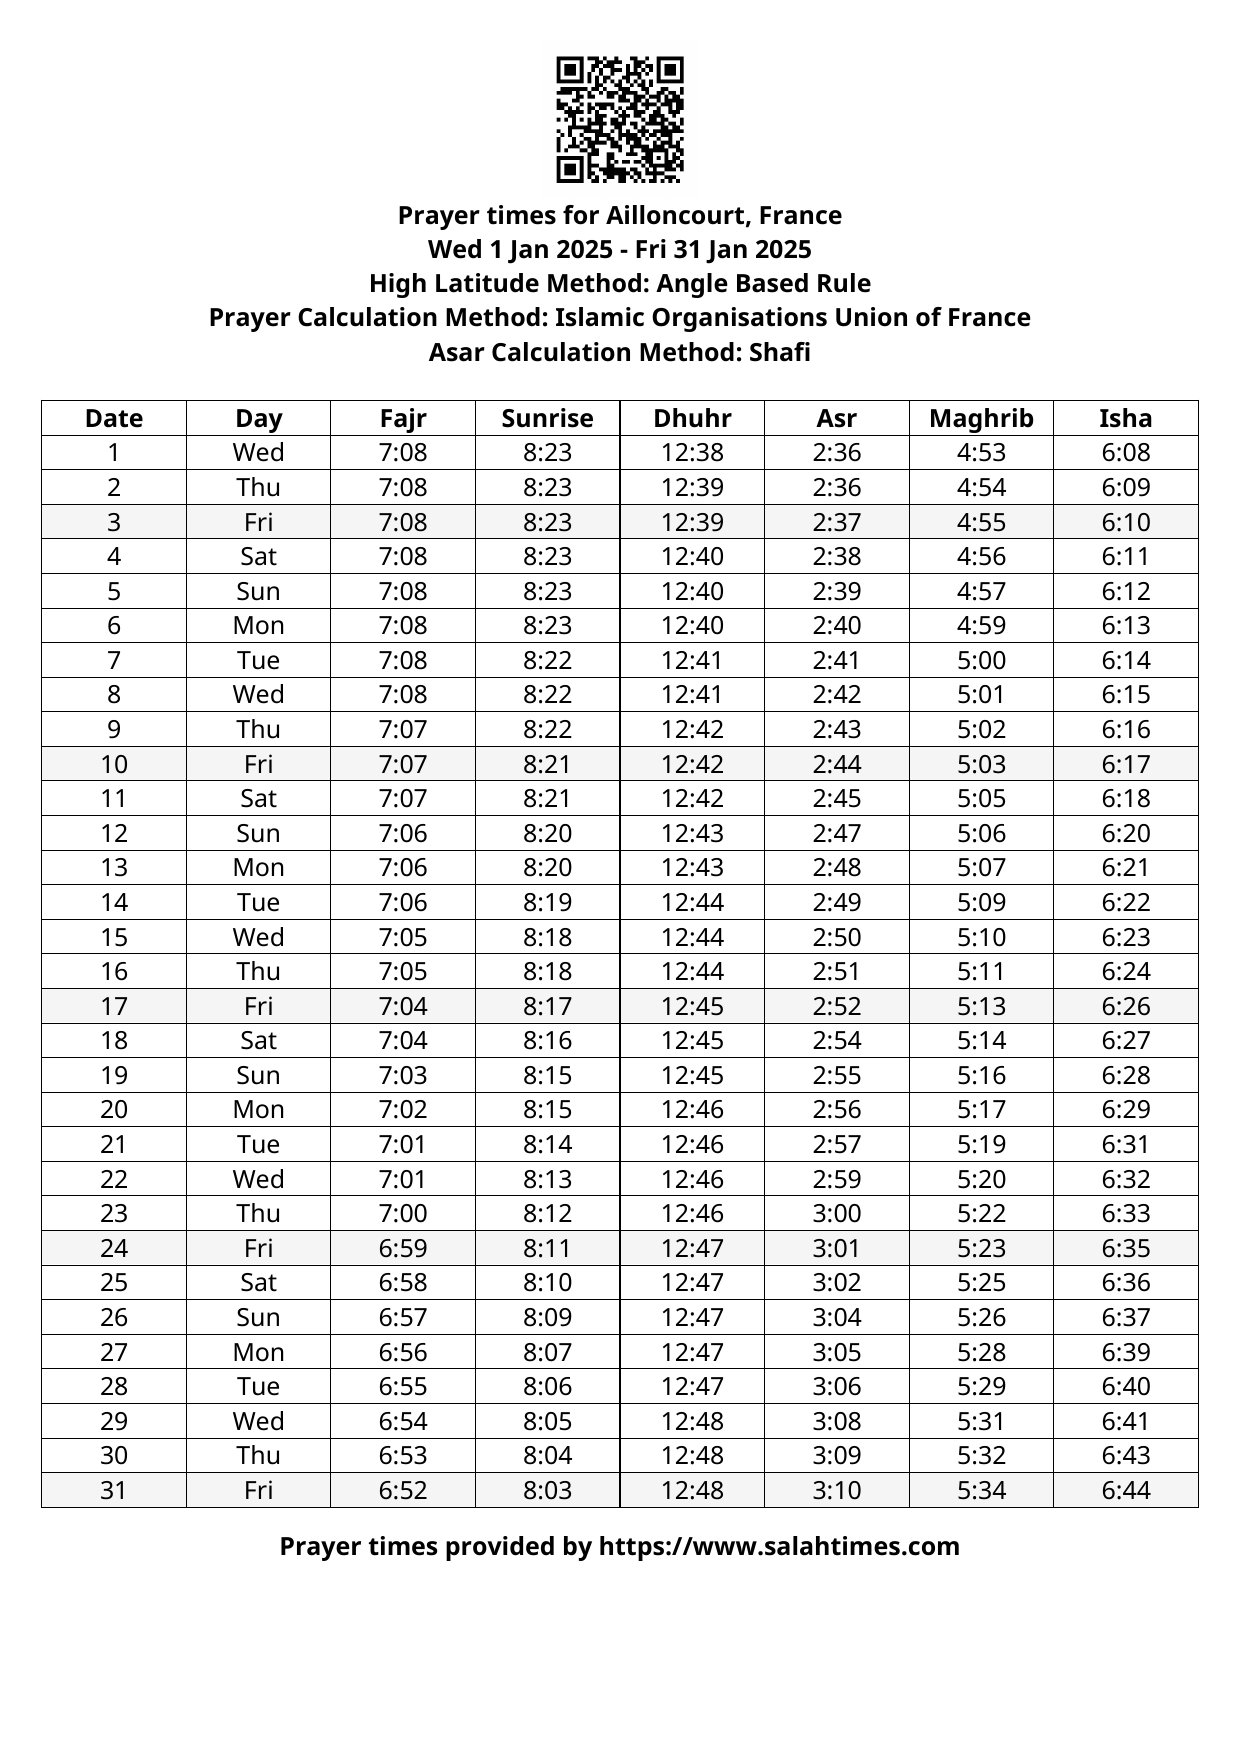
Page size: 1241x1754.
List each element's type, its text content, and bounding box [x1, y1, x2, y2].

table_cell 6:57 [331, 1300, 475, 1334]
table_cell 7:07 [331, 747, 475, 780]
table_header Maghrib [910, 401, 1053, 434]
table_cell 8:15 [476, 1093, 619, 1126]
table_cell 8:03 [476, 1473, 619, 1507]
table_cell 12:45 [621, 989, 764, 1022]
table_cell 6:58 [331, 1266, 475, 1299]
table_cell 3:02 [765, 1266, 909, 1299]
table_cell 27 [42, 1335, 186, 1368]
table_cell 18 [42, 1024, 186, 1057]
table_cell 8:11 [476, 1231, 619, 1264]
table_cell 25 [42, 1266, 186, 1299]
table_cell 2:41 [765, 643, 909, 677]
table_cell 2:38 [765, 539, 909, 573]
table_cell 8:06 [476, 1369, 619, 1403]
table_cell 2:45 [765, 781, 909, 815]
table_cell 2:47 [765, 816, 909, 849]
table_cell 14 [42, 885, 186, 919]
table_header Asr [765, 401, 909, 434]
table_cell 12:46 [621, 1162, 764, 1195]
table_cell 8:07 [476, 1335, 619, 1368]
table_cell 5:19 [910, 1127, 1053, 1161]
table_cell 12:44 [621, 954, 764, 988]
table_cell 5:26 [910, 1300, 1053, 1334]
table_cell 6 [42, 609, 186, 642]
table_cell 8:05 [476, 1404, 619, 1437]
table_cell 22 [42, 1162, 186, 1195]
table_cell 12:46 [621, 1093, 764, 1126]
table_cell 5:06 [910, 816, 1053, 849]
text Wed 1 Jan 2025 - Fri 31 Jan 2025 [42, 232, 1198, 266]
picture [542, 41, 699, 198]
text Prayer Calculation Method: Islamic Organisations Union of France [42, 300, 1198, 334]
table_cell Tue [187, 643, 330, 677]
table_cell 2:56 [765, 1093, 909, 1126]
table_cell 6:08 [1054, 436, 1198, 469]
table_cell 9 [42, 712, 186, 746]
table_cell 6:53 [331, 1439, 475, 1472]
table_cell 7:04 [331, 1024, 475, 1057]
table_cell 8:09 [476, 1300, 619, 1334]
table_cell 6:54 [331, 1404, 475, 1437]
table_cell 8:18 [476, 920, 619, 953]
table_cell 28 [42, 1369, 186, 1403]
table_cell 8:20 [476, 816, 619, 849]
table_cell Sun [187, 574, 330, 607]
table_cell 6:11 [1054, 539, 1198, 573]
table_cell 6:35 [1054, 1231, 1198, 1264]
table_cell 2:52 [765, 989, 909, 1022]
table_cell 5:16 [910, 1058, 1053, 1092]
table_cell Fri [187, 1473, 330, 1507]
table_cell Sun [187, 1058, 330, 1092]
table_cell 8:23 [476, 609, 619, 642]
table_cell 7:08 [331, 470, 475, 504]
table_cell Tue [187, 1127, 330, 1161]
text Prayer times provided by https://www.salahtimes.com [42, 1528, 1198, 1563]
table_cell Sun [187, 816, 330, 849]
table_cell 6:37 [1054, 1300, 1198, 1334]
table_cell 4:56 [910, 539, 1053, 573]
table_cell 12:43 [621, 851, 764, 884]
table_cell 6:33 [1054, 1196, 1198, 1230]
table_cell 5:00 [910, 643, 1053, 677]
table_cell 17 [42, 989, 186, 1022]
table_cell 2:51 [765, 954, 909, 988]
table_cell 6:24 [1054, 954, 1198, 988]
table_cell 19 [42, 1058, 186, 1092]
table_cell 5:01 [910, 678, 1053, 711]
table_cell 12:47 [621, 1300, 764, 1334]
table_cell Fri [187, 505, 330, 538]
table_cell 12:39 [621, 505, 764, 538]
table_cell 7:00 [331, 1196, 475, 1230]
table_cell 7:08 [331, 574, 475, 607]
table_cell 6:20 [1054, 816, 1198, 849]
table_cell 6:59 [331, 1231, 475, 1264]
table_cell 5:32 [910, 1439, 1053, 1472]
table_cell 8:22 [476, 678, 619, 711]
table_cell 8:21 [476, 747, 619, 780]
table_cell 6:16 [1054, 712, 1198, 746]
table_cell 8:18 [476, 954, 619, 988]
table_cell 5:11 [910, 954, 1053, 988]
table_cell Sun [187, 1300, 330, 1334]
table_cell 3:09 [765, 1439, 909, 1472]
table_cell 6:40 [1054, 1369, 1198, 1403]
table_cell 12:48 [621, 1404, 764, 1437]
table_cell 6:41 [1054, 1404, 1198, 1437]
table_cell Sat [187, 539, 330, 573]
table_cell Wed [187, 1162, 330, 1195]
table_cell 20 [42, 1093, 186, 1126]
table_cell 24 [42, 1231, 186, 1264]
table_cell 7:06 [331, 851, 475, 884]
table_cell 8:23 [476, 539, 619, 573]
table_cell 6:27 [1054, 1024, 1198, 1057]
table_cell 7:02 [331, 1093, 475, 1126]
table_cell Fri [187, 747, 330, 780]
table_cell 2:44 [765, 747, 909, 780]
table_cell 2:37 [765, 505, 909, 538]
table_cell 3:01 [765, 1231, 909, 1264]
table_cell 8:04 [476, 1439, 619, 1472]
table_cell 3:00 [765, 1196, 909, 1230]
table_cell 5:22 [910, 1196, 1053, 1230]
table_cell 7:08 [331, 505, 475, 538]
table_cell 3:04 [765, 1300, 909, 1334]
table_cell 6:13 [1054, 609, 1198, 642]
table_cell 16 [42, 954, 186, 988]
table_cell 10 [42, 747, 186, 780]
table_cell 12:41 [621, 678, 764, 711]
table_cell 7:05 [331, 954, 475, 988]
table_cell 12:40 [621, 539, 764, 573]
table_cell 2 [42, 470, 186, 504]
table_cell 6:26 [1054, 989, 1198, 1022]
table_cell 8:20 [476, 851, 619, 884]
table_cell 7:05 [331, 920, 475, 953]
table_cell 5:03 [910, 747, 1053, 780]
table_header Isha [1054, 401, 1198, 434]
table_cell 4:57 [910, 574, 1053, 607]
table_cell 7:08 [331, 609, 475, 642]
table_cell Tue [187, 1369, 330, 1403]
table_cell Sat [187, 1024, 330, 1057]
table_cell 4:59 [910, 609, 1053, 642]
table_cell 5:25 [910, 1266, 1053, 1299]
table_cell Thu [187, 712, 330, 746]
table_cell 8:23 [476, 505, 619, 538]
table_cell Thu [187, 1196, 330, 1230]
table_cell 4:54 [910, 470, 1053, 504]
table_cell 8:23 [476, 574, 619, 607]
table_cell 2:59 [765, 1162, 909, 1195]
table_header Day [187, 401, 330, 434]
table_cell Tue [187, 885, 330, 919]
table_cell 6:09 [1054, 470, 1198, 504]
table_cell 12:47 [621, 1266, 764, 1299]
table_cell 8:13 [476, 1162, 619, 1195]
table_cell 12:48 [621, 1439, 764, 1472]
table_cell 6:32 [1054, 1162, 1198, 1195]
table_cell 7 [42, 643, 186, 677]
table_cell 6:12 [1054, 574, 1198, 607]
table_cell 5:23 [910, 1231, 1053, 1264]
table_cell 12:38 [621, 436, 764, 469]
table_cell 12:47 [621, 1369, 764, 1403]
table_cell 12:42 [621, 712, 764, 746]
table_cell 7:08 [331, 643, 475, 677]
table_cell 5:34 [910, 1473, 1053, 1507]
table_cell 6:55 [331, 1369, 475, 1403]
table_cell 6:15 [1054, 678, 1198, 711]
table_cell 8 [42, 678, 186, 711]
table_cell 7:04 [331, 989, 475, 1022]
table_cell 8:14 [476, 1127, 619, 1161]
table_cell 2:54 [765, 1024, 909, 1057]
table_cell Mon [187, 1335, 330, 1368]
table_cell 23 [42, 1196, 186, 1230]
table_cell 12:48 [621, 1473, 764, 1507]
table_header Sunrise [476, 401, 619, 434]
table_cell 3:05 [765, 1335, 909, 1368]
table_cell 8:17 [476, 989, 619, 1022]
table_cell 8:23 [476, 470, 619, 504]
table_cell 4:55 [910, 505, 1053, 538]
table_header Dhuhr [621, 401, 764, 434]
table_cell 12:42 [621, 781, 764, 815]
table_cell Wed [187, 1404, 330, 1437]
table_cell 6:21 [1054, 851, 1198, 884]
table_cell 15 [42, 920, 186, 953]
table_cell 12:40 [621, 609, 764, 642]
table_cell 6:28 [1054, 1058, 1198, 1092]
table_cell 31 [42, 1473, 186, 1507]
table_cell 29 [42, 1404, 186, 1437]
table_cell 21 [42, 1127, 186, 1161]
table_cell 3 [42, 505, 186, 538]
table_cell Wed [187, 678, 330, 711]
table_cell 1 [42, 436, 186, 469]
table_cell 6:39 [1054, 1335, 1198, 1368]
table_cell 7:01 [331, 1162, 475, 1195]
table_cell 7:03 [331, 1058, 475, 1092]
table_cell 5:07 [910, 851, 1053, 884]
table_cell 5:20 [910, 1162, 1053, 1195]
table_cell Thu [187, 954, 330, 988]
table_cell 6:36 [1054, 1266, 1198, 1299]
table_cell 5:05 [910, 781, 1053, 815]
table_cell 4:53 [910, 436, 1053, 469]
table_cell 12:46 [621, 1127, 764, 1161]
table_cell 12:47 [621, 1335, 764, 1368]
table_cell Thu [187, 1439, 330, 1472]
table_cell Mon [187, 851, 330, 884]
table_cell 6:43 [1054, 1439, 1198, 1472]
table_cell 2:48 [765, 851, 909, 884]
table_cell 8:22 [476, 712, 619, 746]
table_cell 7:06 [331, 885, 475, 919]
table_cell 8:16 [476, 1024, 619, 1057]
table_cell 7:01 [331, 1127, 475, 1161]
table_cell 7:07 [331, 781, 475, 815]
table_cell 6:31 [1054, 1127, 1198, 1161]
table_cell Fri [187, 1231, 330, 1264]
table_cell 12:42 [621, 747, 764, 780]
table_cell 2:57 [765, 1127, 909, 1161]
table_cell Sat [187, 781, 330, 815]
table_cell 12:41 [621, 643, 764, 677]
table_cell 7:07 [331, 712, 475, 746]
table_cell 12 [42, 816, 186, 849]
table_cell 6:14 [1054, 643, 1198, 677]
text Asar Calculation Method: Shafi [42, 334, 1198, 368]
table_cell 5:28 [910, 1335, 1053, 1368]
table_header Date [42, 401, 186, 434]
table_cell Sat [187, 1266, 330, 1299]
table_cell 6:29 [1054, 1093, 1198, 1126]
table_cell 5:31 [910, 1404, 1053, 1437]
table_cell 6:44 [1054, 1473, 1198, 1507]
table_cell 6:52 [331, 1473, 475, 1507]
table_cell 26 [42, 1300, 186, 1334]
table_cell 5:09 [910, 885, 1053, 919]
table_cell 8:22 [476, 643, 619, 677]
table_cell 12:44 [621, 920, 764, 953]
table_cell 3:06 [765, 1369, 909, 1403]
table_cell 2:39 [765, 574, 909, 607]
table_cell 5:10 [910, 920, 1053, 953]
table_cell 12:39 [621, 470, 764, 504]
table_cell 5:13 [910, 989, 1053, 1022]
table_cell 8:15 [476, 1058, 619, 1092]
table_cell 5:02 [910, 712, 1053, 746]
table_cell 2:36 [765, 470, 909, 504]
table_cell 6:18 [1054, 781, 1198, 815]
table_cell 5:17 [910, 1093, 1053, 1126]
table_cell 12:43 [621, 816, 764, 849]
table_cell 11 [42, 781, 186, 815]
table_cell Fri [187, 989, 330, 1022]
table_cell 7:08 [331, 678, 475, 711]
table_cell 5:29 [910, 1369, 1053, 1403]
table_cell 2:55 [765, 1058, 909, 1092]
table_cell 6:56 [331, 1335, 475, 1368]
table_cell 12:46 [621, 1196, 764, 1230]
table_cell 12:47 [621, 1231, 764, 1264]
table_cell 2:36 [765, 436, 909, 469]
table_cell Wed [187, 436, 330, 469]
table_cell 12:44 [621, 885, 764, 919]
table_cell 8:23 [476, 436, 619, 469]
table_cell 8:19 [476, 885, 619, 919]
table_cell 6:17 [1054, 747, 1198, 780]
table_cell 4 [42, 539, 186, 573]
table_cell 12:45 [621, 1024, 764, 1057]
table_cell 7:08 [331, 436, 475, 469]
table_cell 6:23 [1054, 920, 1198, 953]
table_cell 8:21 [476, 781, 619, 815]
table_cell Mon [187, 609, 330, 642]
text Prayer times for Ailloncourt, France [42, 198, 1198, 232]
table_cell 13 [42, 851, 186, 884]
table_cell 6:22 [1054, 885, 1198, 919]
table_cell 2:42 [765, 678, 909, 711]
table_cell 30 [42, 1439, 186, 1472]
table_cell 7:06 [331, 816, 475, 849]
table_cell 5:14 [910, 1024, 1053, 1057]
table_cell Thu [187, 470, 330, 504]
table_cell Wed [187, 920, 330, 953]
text High Latitude Method: Angle Based Rule [42, 266, 1198, 300]
table_cell 6:10 [1054, 505, 1198, 538]
table_cell 5 [42, 574, 186, 607]
table_cell 3:10 [765, 1473, 909, 1507]
table_cell 7:08 [331, 539, 475, 573]
table_header Fajr [331, 401, 475, 434]
table_cell 2:43 [765, 712, 909, 746]
table_cell 8:10 [476, 1266, 619, 1299]
table_cell 2:50 [765, 920, 909, 953]
table_cell 3:08 [765, 1404, 909, 1437]
table_cell 12:45 [621, 1058, 764, 1092]
table_cell Mon [187, 1093, 330, 1126]
table_cell 2:40 [765, 609, 909, 642]
table_cell 12:40 [621, 574, 764, 607]
table_cell 2:49 [765, 885, 909, 919]
table_cell 8:12 [476, 1196, 619, 1230]
